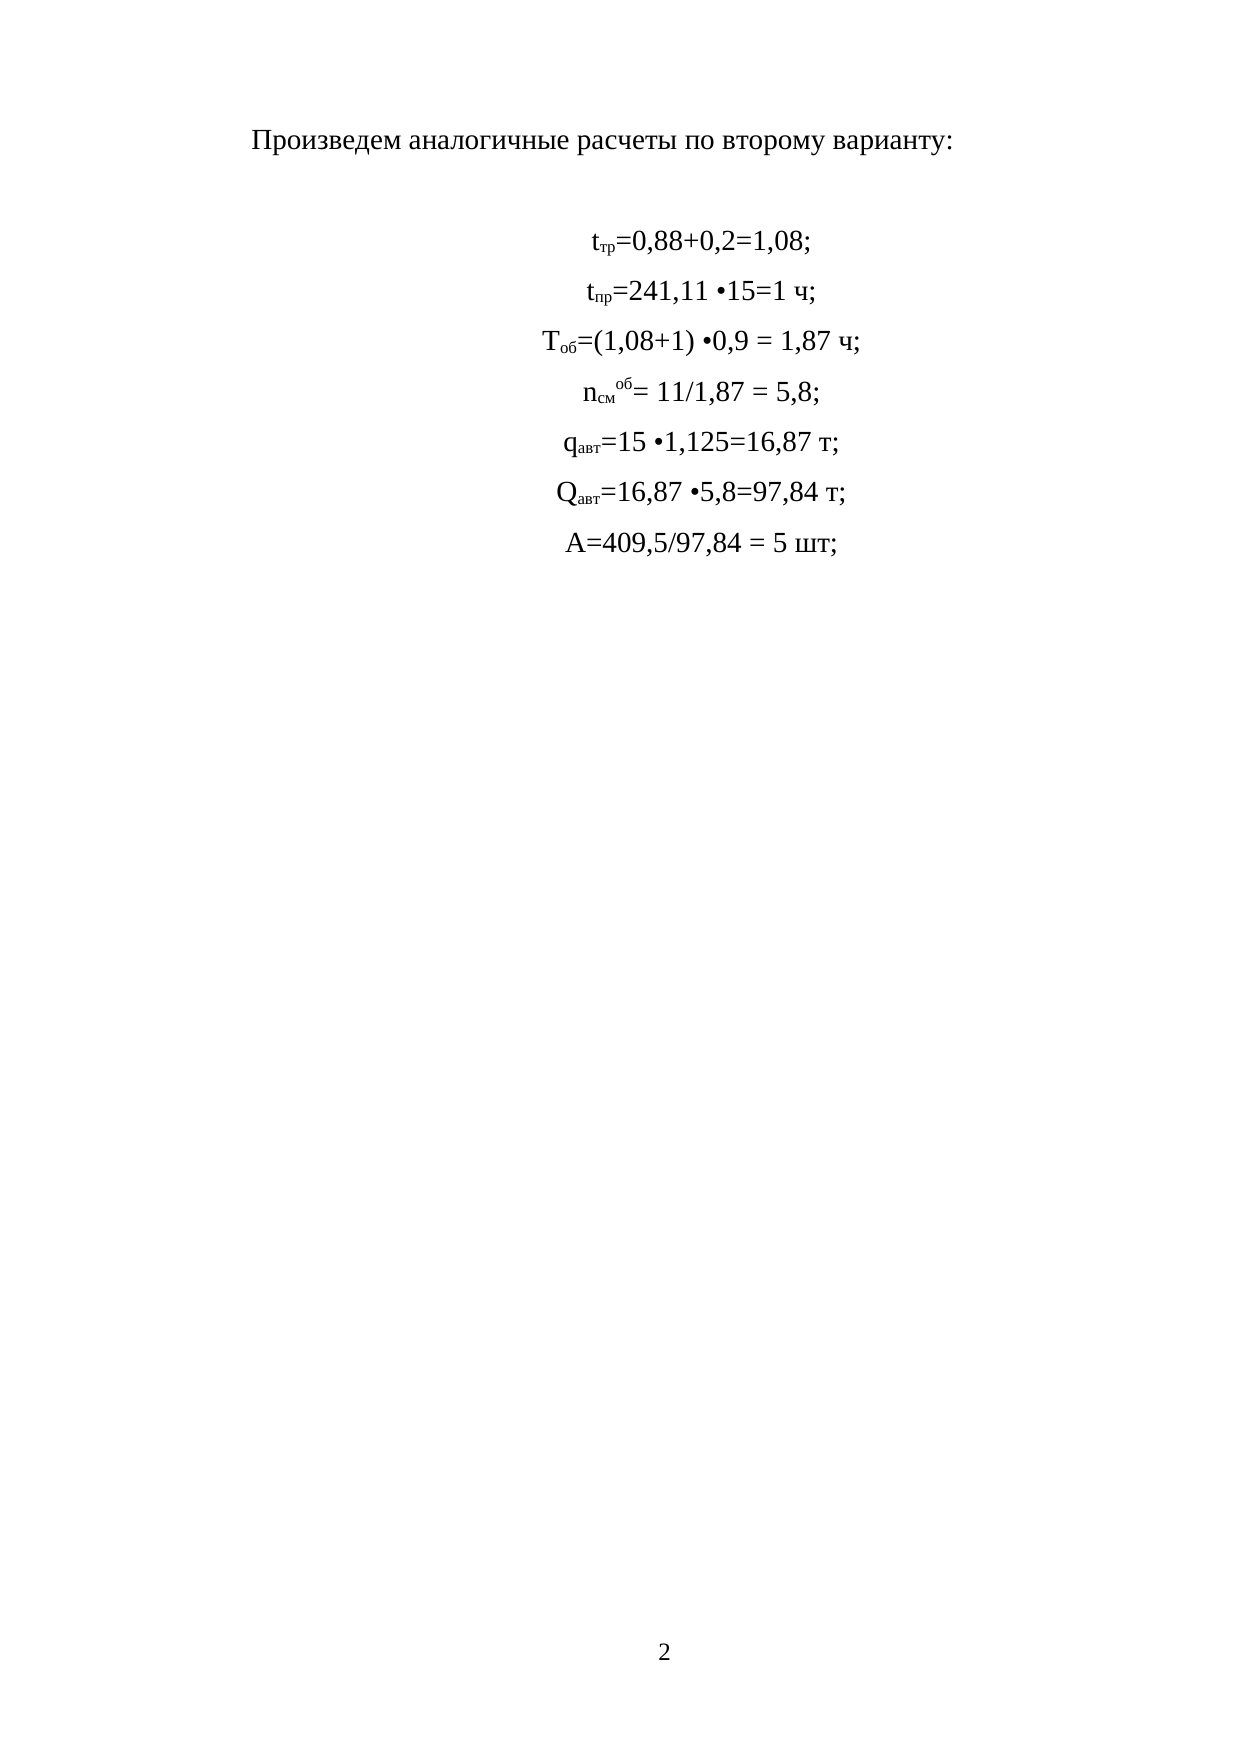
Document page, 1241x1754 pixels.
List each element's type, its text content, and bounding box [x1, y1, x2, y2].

text А=409,5/97,84 = 5 шт; [177, 525, 1152, 558]
text nсмоб= 11/1,87 = 5,8; [177, 374, 1152, 407]
text tпр=241,11 •15=1 ч; [177, 273, 1152, 307]
text Тоб=(1,08+1) •0,9 = 1,87 ч; [177, 323, 1152, 357]
text tтр=0,88+0,2=1,08; [177, 223, 1152, 256]
text Qавт=16,87 •5,8=97,84 т; [177, 474, 1152, 508]
text qавт=15 •1,125=16,87 т; [177, 424, 1152, 458]
text Произведем аналогичные расчеты по второму варианту: [177, 122, 1152, 156]
